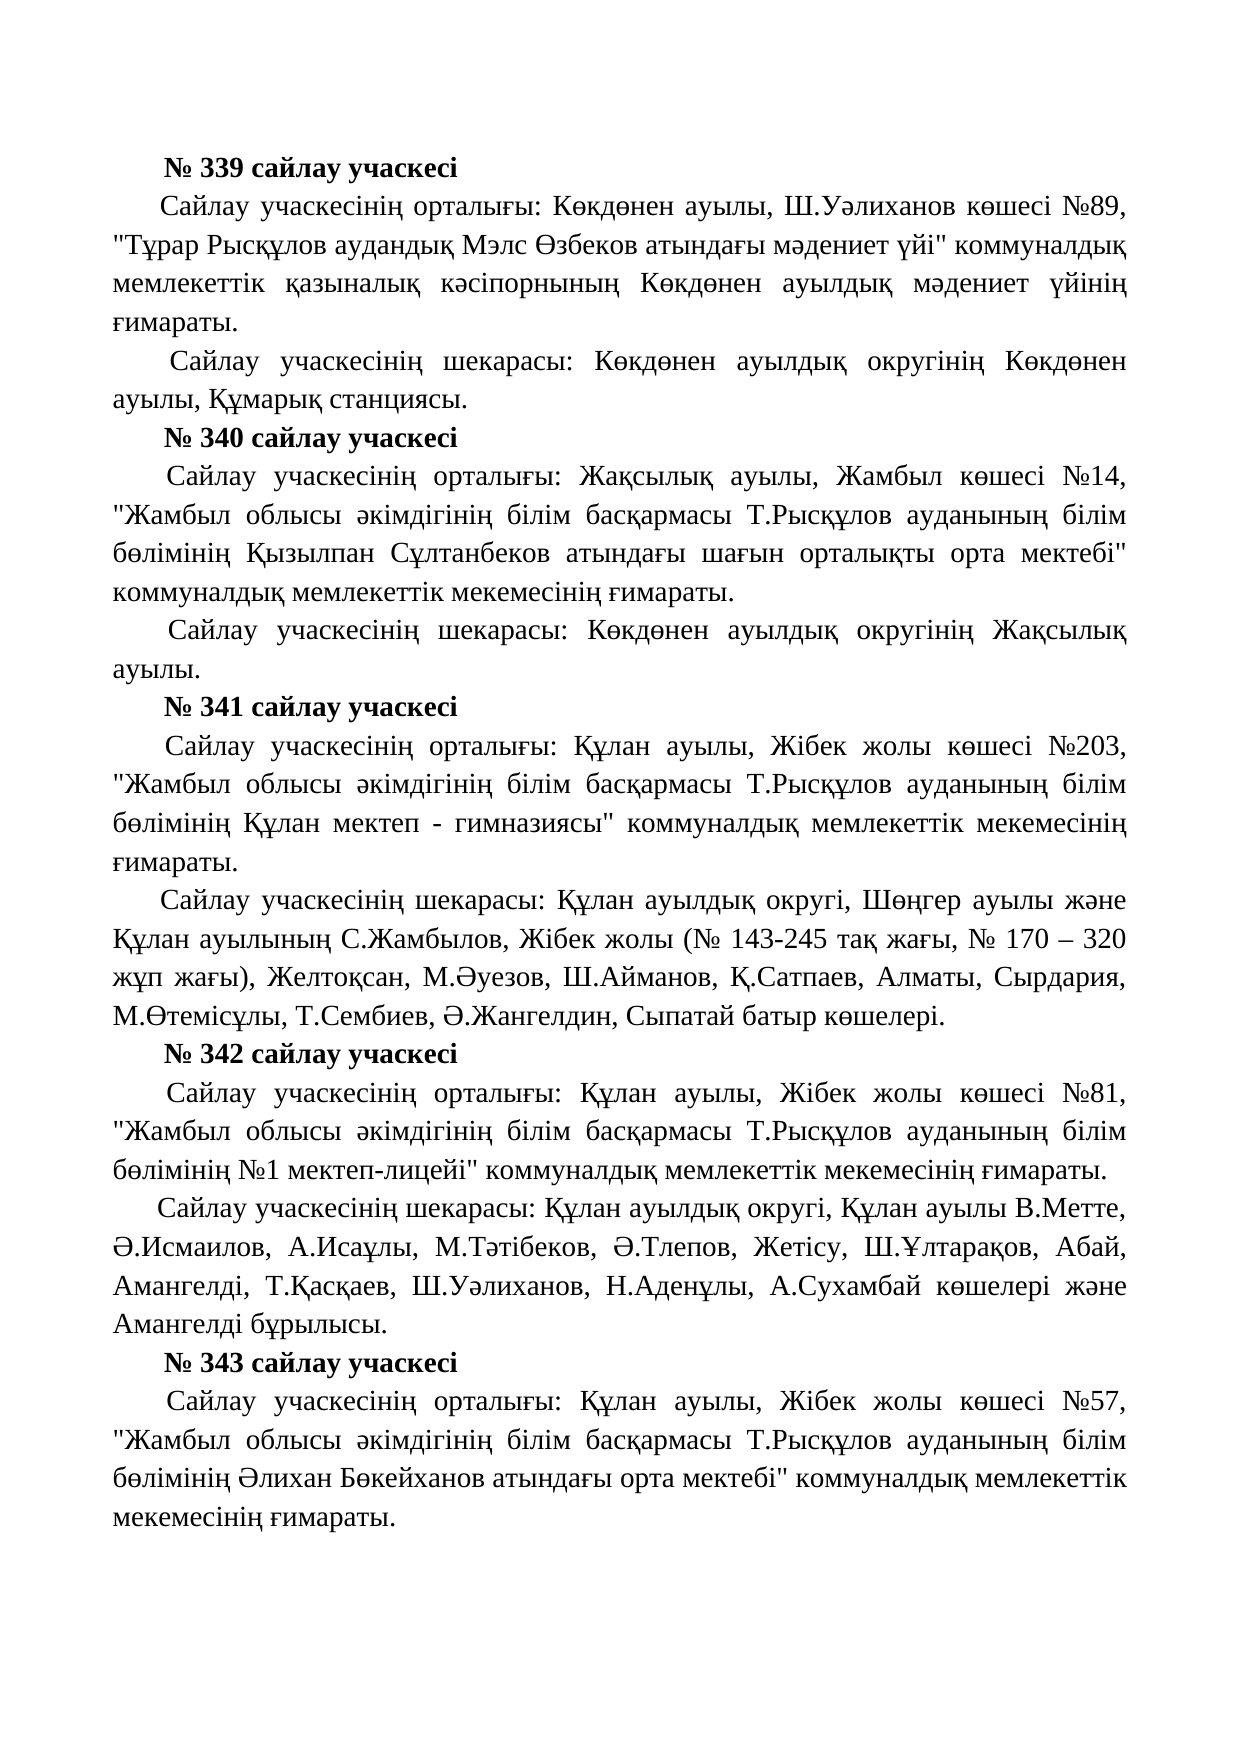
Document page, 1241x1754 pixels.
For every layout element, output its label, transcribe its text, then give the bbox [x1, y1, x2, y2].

text Сайлау учаскесінің шекарасы: Құлан ауылдық округі, Шөңгер ауылы және Құлан ауылының С.Жамбылов, Жібек жолы (№ 143-245 тақ жағы, № 170 – 320 жұп жағы), Желтоқсан, М.Әуезов, Ш.Айманов, Қ.Сатпаев, Алматы, Сырдария, М.Өтемісұлы, Т.Сембиев, Ә.Жангелдин, Сыпатай батыр көшелері. [112, 882, 1128, 1031]
text Сайлау учаскесінің орталығы: Құлан ауылы, Жібек жолы көшесі №81, "Жамбыл облысы әкімдігінің білім басқармасы Т.Рысқұлов ауданының білім бөлімінің №1 мектеп-лицейі" коммуналдық мемлекеттік мекемесінің ғимараты. [112, 1075, 1128, 1186]
text № 341 сайлау учаскесі [112, 689, 1128, 723]
text № 339 сайлау учаскесі [112, 150, 1128, 183]
text № 340 сайлау учаскесі [112, 420, 1128, 453]
text Сайлау учаскесінің орталығы: Жақсылық ауылы, Жамбыл көшесі №14, "Жамбыл облысы әкімдігінің білім басқармасы Т.Рысқұлов ауданының білім бөлімінің Қызылпан Сұлтанбеков атындағы шағын орталықты орта мектебі" коммуналдық мемлекеттік мекемесінің ғимараты. [112, 458, 1128, 607]
text № 343 сайлау учаскесі [112, 1345, 1128, 1378]
text Сайлау учаскесінің шекарасы: Құлан ауылдық округі, Құлан ауылы В.Метте, Ә.Исмаилов, А.Исаұлы, М.Тәтібеков, Ә.Тлепов, Жетісу, Ш.Ұлтарақов, Абай, Амангелді, Т.Қасқаев, Ш.Уәлиханов, Н.Аденұлы, А.Сухамбай көшелері және Амангелді бұрылысы. [112, 1191, 1128, 1340]
text Сайлау учаскесінің орталығы: Көкдөнен ауылы, Ш.Уәлиханов көшесі №89, "Тұрар Рысқұлов аудандық Мэлс Өзбеков атындағы мәдениет үйі" коммуналдық мемлекеттік қазыналық кәсіпорнының Көкдөнен ауылдық мәдениет үйінің ғимараты. [112, 188, 1128, 338]
text Сайлау учаскесінің шекарасы: Көкдөнен ауылдық округінің Жақсылық ауылы. [112, 612, 1128, 684]
text Сайлау учаскесінің орталығы: Құлан ауылы, Жібек жолы көшесі №203, "Жамбыл облысы әкімдігінің білім басқармасы Т.Рысқұлов ауданының білім бөлімінің Құлан мектеп - гимназиясы" коммуналдық мемлекеттік мекемесінің ғимараты. [112, 728, 1128, 877]
text № 342 сайлау учаскесі [112, 1036, 1128, 1070]
text Сайлау учаскесінің шекарасы: Көкдөнен ауылдық округінің Көкдөнен ауылы, Құмарық станциясы. [112, 343, 1128, 415]
text Сайлау учаскесінің орталығы: Құлан ауылы, Жібек жолы көшесі №57, "Жамбыл облысы әкімдігінің білім басқармасы Т.Рысқұлов ауданының білім бөлімінің Әлихан Бөкейханов атындағы орта мектебі" коммуналдық мемлекеттік мекемесінің ғимараты. [112, 1383, 1128, 1532]
